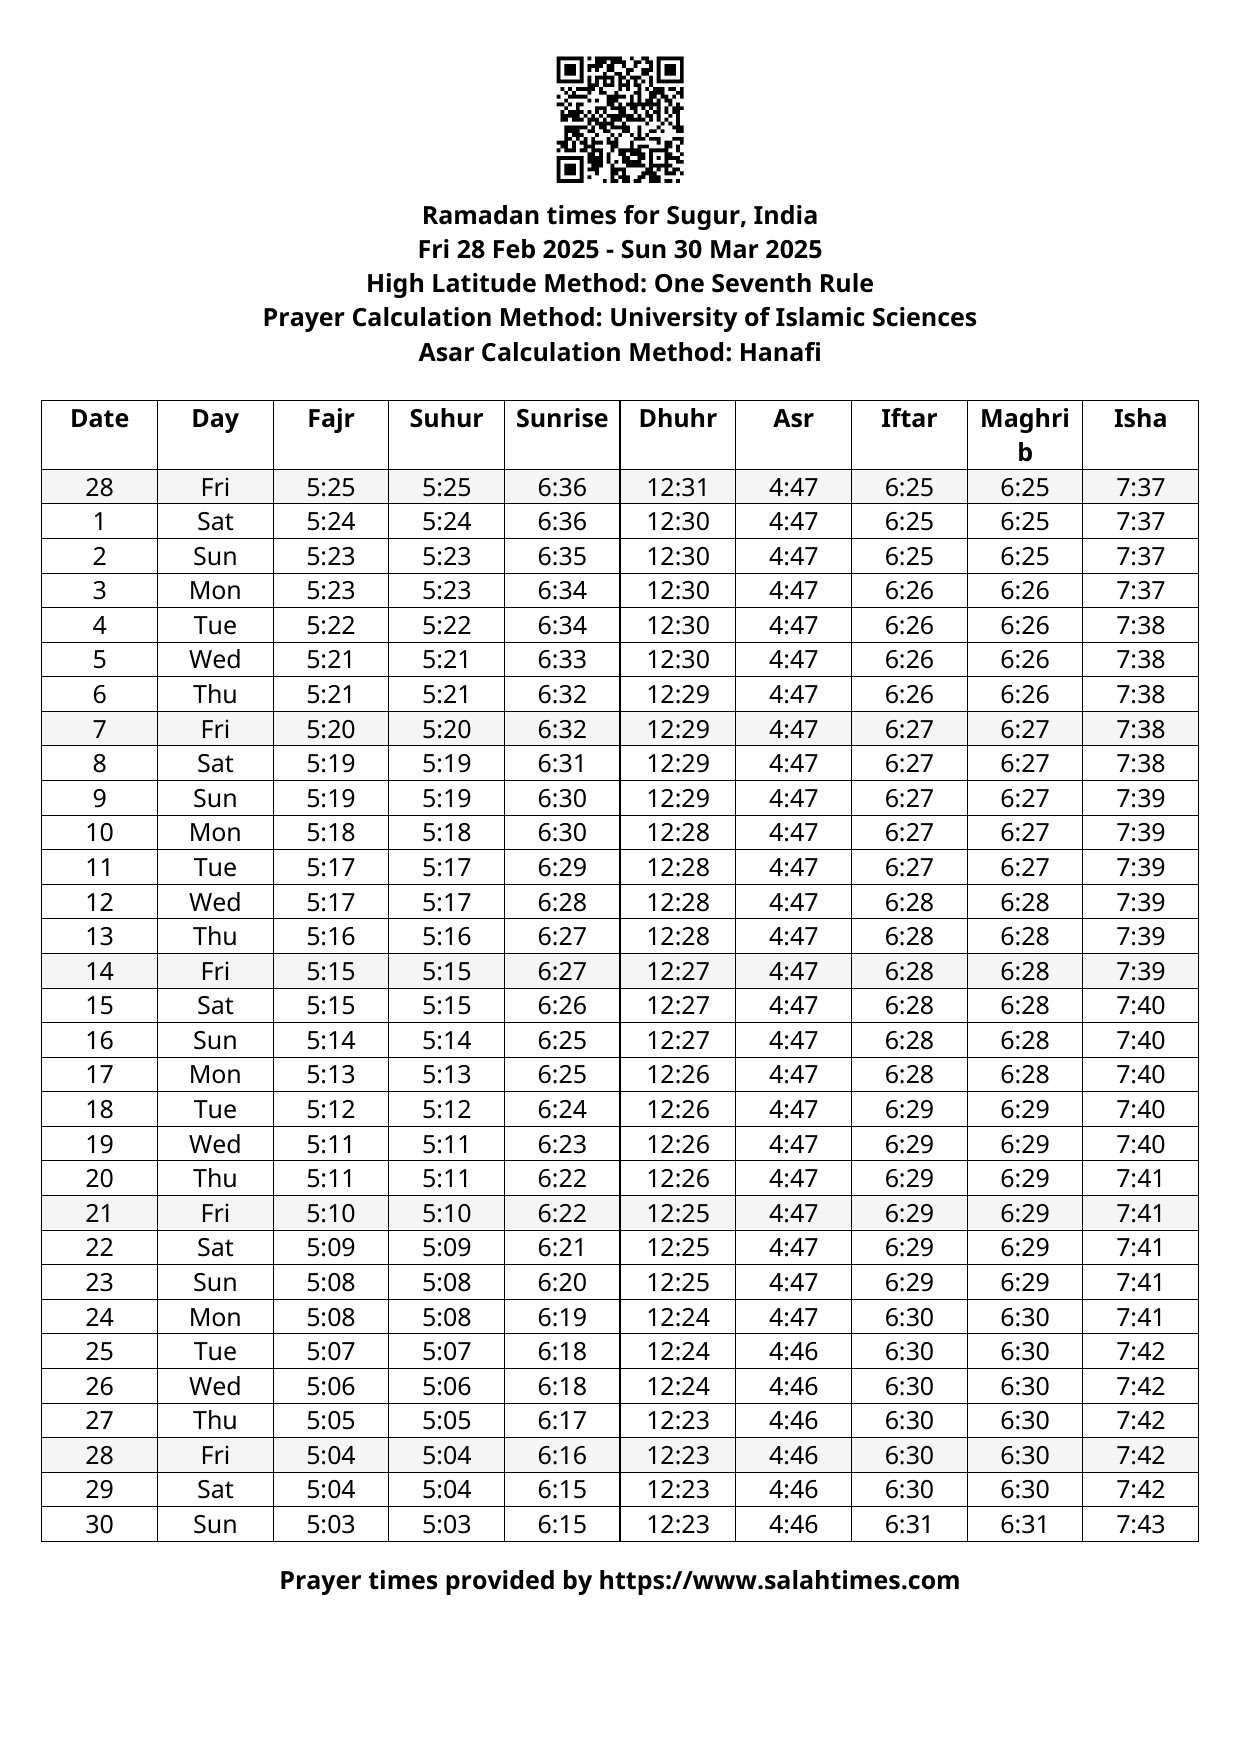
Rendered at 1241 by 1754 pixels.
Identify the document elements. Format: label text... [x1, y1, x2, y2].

table_cell Tue [158, 1092, 273, 1126]
table_cell 12:23 [621, 1507, 735, 1541]
table_cell 6:26 [968, 643, 1082, 676]
table_cell Thu [158, 919, 273, 953]
table_cell 7:39 [1083, 919, 1198, 953]
table_cell 6:30 [968, 1473, 1082, 1506]
table_cell 5:12 [389, 1092, 504, 1126]
table_cell 6:29 [852, 1092, 967, 1126]
text High Latitude Method: One Seventh Rule [42, 266, 1198, 300]
table_cell 6:36 [505, 470, 619, 503]
table_cell 12:26 [621, 1161, 735, 1195]
table_cell 4:47 [736, 1127, 851, 1160]
table_cell Thu [158, 1161, 273, 1195]
table_cell 6:30 [968, 1404, 1082, 1437]
table_cell 12:30 [621, 643, 735, 676]
table_cell Sat [158, 746, 273, 780]
table_cell 6:20 [505, 1265, 619, 1299]
table_header Isha [1083, 401, 1198, 469]
table_cell 5:05 [389, 1404, 504, 1437]
table_cell 4:47 [736, 1300, 851, 1333]
table_cell 7:42 [1083, 1334, 1198, 1368]
table_cell 6:28 [852, 989, 967, 1022]
table_cell 6:30 [852, 1404, 967, 1437]
table_cell 14 [42, 954, 157, 987]
table_cell 7 [42, 712, 157, 745]
table_cell 5:17 [274, 885, 388, 918]
table_cell 5:24 [274, 504, 388, 538]
text Asar Calculation Method: Hanafi [42, 334, 1198, 368]
table_cell 6:19 [505, 1300, 619, 1333]
table_cell 7:38 [1083, 608, 1198, 642]
table_cell 5:15 [274, 989, 388, 1022]
table_cell 6:24 [505, 1092, 619, 1126]
table_cell 12:30 [621, 574, 735, 607]
table_cell 5:25 [389, 470, 504, 503]
table_cell 5:05 [274, 1404, 388, 1437]
table_cell 6:21 [505, 1231, 619, 1264]
table_cell 7:40 [1083, 1023, 1198, 1057]
table_cell 12:27 [621, 989, 735, 1022]
table_cell Thu [158, 1404, 273, 1437]
table_cell 7:40 [1083, 1058, 1198, 1091]
table_cell 5:22 [389, 608, 504, 642]
table_cell 5:12 [274, 1092, 388, 1126]
table_cell 6:33 [505, 643, 619, 676]
table_cell Mon [158, 816, 273, 849]
table_cell 5:18 [389, 816, 504, 849]
table_cell 2 [42, 539, 157, 572]
table_cell 6:15 [505, 1507, 619, 1541]
table_cell 7:42 [1083, 1369, 1198, 1402]
table_cell 7:41 [1083, 1196, 1198, 1229]
table_cell 6:25 [505, 1058, 619, 1091]
table_cell 12:30 [621, 539, 735, 572]
table_cell Wed [158, 1369, 273, 1402]
table_cell 6:31 [968, 1507, 1082, 1541]
table_cell Fri [158, 712, 273, 745]
table_cell 6:27 [968, 746, 1082, 780]
table_cell 5:08 [389, 1265, 504, 1299]
table_cell 6:28 [968, 885, 1082, 918]
table_cell 5:17 [389, 850, 504, 884]
table_cell Tue [158, 608, 273, 642]
table_cell 5:07 [389, 1334, 504, 1368]
table_cell 5:16 [389, 919, 504, 953]
table_header Dhuhr [621, 401, 735, 469]
text Fri 28 Feb 2025 - Sun 30 Mar 2025 [42, 232, 1198, 266]
table_cell 6:27 [852, 816, 967, 849]
table_cell 4:47 [736, 539, 851, 572]
table_cell 7:39 [1083, 885, 1198, 918]
picture [542, 41, 699, 198]
table_cell 12:25 [621, 1196, 735, 1229]
table_cell 27 [42, 1404, 157, 1437]
table_cell 6:25 [505, 1023, 619, 1057]
table_cell 6:32 [505, 712, 619, 745]
table_cell 25 [42, 1334, 157, 1368]
table_cell 12:25 [621, 1265, 735, 1299]
table_cell Wed [158, 885, 273, 918]
table_cell 5:21 [274, 643, 388, 676]
table_cell 6:28 [852, 885, 967, 918]
table_cell 7:41 [1083, 1300, 1198, 1333]
table_cell 5:22 [274, 608, 388, 642]
table_cell 6:27 [968, 781, 1082, 814]
table_cell 6:22 [505, 1161, 619, 1195]
table_cell Sat [158, 1231, 273, 1264]
table_cell 6:17 [505, 1404, 619, 1437]
table_cell 6:27 [852, 746, 967, 780]
table_cell 6:29 [968, 1161, 1082, 1195]
table_cell 4:47 [736, 850, 851, 884]
table_cell 12:29 [621, 712, 735, 745]
table_cell 7:39 [1083, 781, 1198, 814]
table_cell 5:04 [389, 1473, 504, 1506]
table_cell 22 [42, 1231, 157, 1264]
table_cell 7:40 [1083, 989, 1198, 1022]
table_cell 5:10 [274, 1196, 388, 1229]
table_cell 5:15 [274, 954, 388, 987]
table_cell 4:47 [736, 1058, 851, 1091]
table_cell 5:11 [389, 1161, 504, 1195]
table_cell 6:18 [505, 1369, 619, 1402]
table_cell 6:27 [968, 712, 1082, 745]
text Prayer times provided by https://www.salahtimes.com [42, 1563, 1198, 1597]
table_cell 4:46 [736, 1404, 851, 1437]
table_cell 12:26 [621, 1127, 735, 1160]
table_header Fajr [274, 401, 388, 469]
table_header Day [158, 401, 273, 469]
table_cell 5:14 [389, 1023, 504, 1057]
table_cell 5:03 [389, 1507, 504, 1541]
table_cell 6:30 [968, 1334, 1082, 1368]
table_cell Sat [158, 1473, 273, 1506]
table_cell Sun [158, 781, 273, 814]
table_cell Thu [158, 677, 273, 711]
table_cell 12:27 [621, 1023, 735, 1057]
table_cell 7:37 [1083, 470, 1198, 503]
table_cell Fri [158, 1196, 273, 1229]
table_cell 7:38 [1083, 677, 1198, 711]
table_cell 17 [42, 1058, 157, 1091]
table_cell 6:26 [968, 574, 1082, 607]
table_cell 5:21 [274, 677, 388, 711]
table_cell 6:22 [505, 1196, 619, 1229]
table_cell 5:20 [274, 712, 388, 745]
table_cell 19 [42, 1127, 157, 1160]
table_cell 5:11 [274, 1127, 388, 1160]
table_cell 6:29 [968, 1196, 1082, 1229]
table_cell 5:13 [274, 1058, 388, 1091]
table_header Iftar [852, 401, 967, 469]
table_cell 6:34 [505, 574, 619, 607]
table_cell 12:24 [621, 1300, 735, 1333]
table_cell 6:29 [968, 1127, 1082, 1160]
table_cell 10 [42, 816, 157, 849]
table_cell 6:31 [505, 746, 619, 780]
table_cell 6:25 [968, 470, 1082, 503]
table_cell 7:39 [1083, 816, 1198, 849]
table_header Maghrib [968, 401, 1082, 469]
table_cell 7:40 [1083, 1127, 1198, 1160]
table_cell 12:28 [621, 919, 735, 953]
table_cell Tue [158, 850, 273, 884]
table_cell 12:23 [621, 1473, 735, 1506]
table_cell Sun [158, 1507, 273, 1541]
table_cell 6:30 [968, 1369, 1082, 1402]
table_cell Wed [158, 643, 273, 676]
table_cell 4:47 [736, 470, 851, 503]
table_cell 4:47 [736, 1092, 851, 1126]
table_cell 12:29 [621, 781, 735, 814]
table_cell 12:29 [621, 746, 735, 780]
table_cell 7:38 [1083, 643, 1198, 676]
table_header Asr [736, 401, 851, 469]
table_cell 6:30 [505, 781, 619, 814]
table_cell 6:16 [505, 1438, 619, 1472]
table_cell 5:23 [274, 539, 388, 572]
table_cell Mon [158, 1300, 273, 1333]
table_cell 8 [42, 746, 157, 780]
table_cell 4:47 [736, 712, 851, 745]
table_cell Sun [158, 1265, 273, 1299]
table_cell 4:47 [736, 919, 851, 953]
table_cell 12:30 [621, 608, 735, 642]
table_cell 7:38 [1083, 746, 1198, 780]
table_cell 6:27 [968, 816, 1082, 849]
table_cell 6:30 [968, 1300, 1082, 1333]
table_cell 28 [42, 470, 157, 503]
table_cell 4:47 [736, 608, 851, 642]
table_cell 6:29 [968, 1265, 1082, 1299]
table_cell 4:47 [736, 1196, 851, 1229]
table_cell 5:20 [389, 712, 504, 745]
table_cell 5:19 [274, 746, 388, 780]
table_cell 6:26 [968, 608, 1082, 642]
table_cell 6:26 [852, 574, 967, 607]
table_cell 4:47 [736, 1231, 851, 1264]
table_cell 6:23 [505, 1127, 619, 1160]
table_cell 6:27 [505, 919, 619, 953]
table_cell 7:41 [1083, 1265, 1198, 1299]
table_cell 12:24 [621, 1369, 735, 1402]
table_cell 5:08 [389, 1300, 504, 1333]
table_cell 6:28 [968, 954, 1082, 987]
table_cell 4:46 [736, 1334, 851, 1368]
table_cell 5:24 [389, 504, 504, 538]
table_cell 6:26 [852, 677, 967, 711]
table_cell 4:46 [736, 1507, 851, 1541]
table_cell 4:47 [736, 1161, 851, 1195]
table_cell 4:47 [736, 746, 851, 780]
table_cell 6:15 [505, 1473, 619, 1506]
table_cell 6:28 [968, 989, 1082, 1022]
table_cell Wed [158, 1127, 273, 1160]
table_cell 6:26 [852, 643, 967, 676]
table_cell 4:46 [736, 1438, 851, 1472]
table_cell 4:46 [736, 1473, 851, 1506]
table_cell 21 [42, 1196, 157, 1229]
table_cell 5:14 [274, 1023, 388, 1057]
table_cell 5:19 [274, 781, 388, 814]
table_cell 6:25 [852, 470, 967, 503]
table_cell 12:28 [621, 816, 735, 849]
table_cell 6:29 [968, 1092, 1082, 1126]
table_cell 6:30 [505, 816, 619, 849]
table_cell 7:37 [1083, 504, 1198, 538]
table_cell 5:19 [389, 781, 504, 814]
table_cell 24 [42, 1300, 157, 1333]
table_cell 18 [42, 1092, 157, 1126]
table_cell 6:28 [852, 1023, 967, 1057]
table_cell 5:04 [389, 1438, 504, 1472]
table_cell Sun [158, 539, 273, 572]
table_cell 5:09 [389, 1231, 504, 1264]
table_cell 6:28 [968, 919, 1082, 953]
table_cell 7:38 [1083, 712, 1198, 745]
table_cell 5:15 [389, 954, 504, 987]
table_cell 12:31 [621, 470, 735, 503]
table_cell 28 [42, 1438, 157, 1472]
table_cell 15 [42, 989, 157, 1022]
table_cell Tue [158, 1334, 273, 1368]
table_cell 7:37 [1083, 539, 1198, 572]
table_cell 7:39 [1083, 954, 1198, 987]
table_cell 6:30 [852, 1438, 967, 1472]
table_cell 6:26 [505, 989, 619, 1022]
table_cell 12:25 [621, 1231, 735, 1264]
table_cell 6:25 [852, 504, 967, 538]
table_cell 5:23 [274, 574, 388, 607]
table_cell 6:30 [852, 1300, 967, 1333]
table_cell Fri [158, 954, 273, 987]
table_cell 6:34 [505, 608, 619, 642]
table_cell 4:47 [736, 1265, 851, 1299]
table_cell 6:29 [505, 850, 619, 884]
table_cell 6:25 [968, 504, 1082, 538]
table_cell 12:26 [621, 1092, 735, 1126]
table_cell 1 [42, 504, 157, 538]
table_cell 12:28 [621, 850, 735, 884]
table_cell 5:09 [274, 1231, 388, 1264]
table_cell 5:11 [274, 1161, 388, 1195]
table_cell Fri [158, 470, 273, 503]
table_cell 6:30 [852, 1369, 967, 1402]
table_cell 7:42 [1083, 1473, 1198, 1506]
table_cell 6:36 [505, 504, 619, 538]
table_cell 6:32 [505, 677, 619, 711]
table_cell 5:23 [389, 574, 504, 607]
table_cell 6:31 [852, 1507, 967, 1541]
table_cell 12:24 [621, 1334, 735, 1368]
table_cell 7:37 [1083, 574, 1198, 607]
table_cell 6:29 [968, 1231, 1082, 1264]
table_cell 4:47 [736, 1023, 851, 1057]
text Prayer Calculation Method: University of Islamic Sciences [42, 300, 1198, 334]
table_cell 6:29 [852, 1161, 967, 1195]
table_cell 5:13 [389, 1058, 504, 1091]
table_cell 6:29 [852, 1127, 967, 1160]
table_cell 12:23 [621, 1404, 735, 1437]
table_cell 4:47 [736, 574, 851, 607]
table_cell 5:11 [389, 1127, 504, 1160]
table_cell 4:47 [736, 816, 851, 849]
table_cell 6:26 [968, 677, 1082, 711]
table_cell 6:27 [852, 712, 967, 745]
table_cell 5:17 [389, 885, 504, 918]
table_cell 3 [42, 574, 157, 607]
table_cell 6:28 [505, 885, 619, 918]
table_cell 5:08 [274, 1265, 388, 1299]
table_cell 26 [42, 1369, 157, 1402]
table_cell 12:30 [621, 504, 735, 538]
table_header Sunrise [505, 401, 619, 469]
table_cell Sat [158, 989, 273, 1022]
table_cell 7:42 [1083, 1438, 1198, 1472]
table_cell 4:47 [736, 781, 851, 814]
table_cell 6:28 [852, 1058, 967, 1091]
table_cell 5:15 [389, 989, 504, 1022]
table_cell 6:28 [968, 1023, 1082, 1057]
table_cell 6:29 [852, 1231, 967, 1264]
table_cell 4:47 [736, 954, 851, 987]
table_cell 29 [42, 1473, 157, 1506]
table_cell 4:46 [736, 1369, 851, 1402]
table_cell 6:25 [968, 539, 1082, 572]
table_cell 7:42 [1083, 1404, 1198, 1437]
table_cell 5:23 [389, 539, 504, 572]
table_header Suhur [389, 401, 504, 469]
table_cell 12:26 [621, 1058, 735, 1091]
table_cell 6:30 [968, 1438, 1082, 1472]
table_cell 6:35 [505, 539, 619, 572]
table_cell 6:28 [968, 1058, 1082, 1091]
text Ramadan times for Sugur, India [42, 198, 1198, 232]
table_cell 4:47 [736, 677, 851, 711]
table_cell 23 [42, 1265, 157, 1299]
table_cell 7:43 [1083, 1507, 1198, 1541]
table_cell 6:30 [852, 1473, 967, 1506]
table_cell 7:39 [1083, 850, 1198, 884]
table_cell 6:27 [852, 850, 967, 884]
table_cell 5:25 [274, 470, 388, 503]
table_cell Fri [158, 1438, 273, 1472]
table_cell 6:27 [968, 850, 1082, 884]
table_cell 13 [42, 919, 157, 953]
table_cell 5:18 [274, 816, 388, 849]
table_cell 5:17 [274, 850, 388, 884]
table_cell 5:10 [389, 1196, 504, 1229]
table_cell 5:07 [274, 1334, 388, 1368]
table_cell 6:29 [852, 1265, 967, 1299]
table_cell 6:26 [852, 608, 967, 642]
table_cell 4:47 [736, 885, 851, 918]
table_cell 4:47 [736, 504, 851, 538]
table_cell 12 [42, 885, 157, 918]
table_cell 5:16 [274, 919, 388, 953]
table_cell 6:25 [852, 539, 967, 572]
table_cell 6:18 [505, 1334, 619, 1368]
table_cell 6:27 [505, 954, 619, 987]
table_cell 5:19 [389, 746, 504, 780]
table_cell 5:21 [389, 677, 504, 711]
table_cell 6 [42, 677, 157, 711]
table_cell 12:23 [621, 1438, 735, 1472]
table_cell 6:27 [852, 781, 967, 814]
table_cell 7:41 [1083, 1231, 1198, 1264]
table_cell 6:28 [852, 919, 967, 953]
table_cell 11 [42, 850, 157, 884]
table_cell 12:27 [621, 954, 735, 987]
table_cell 6:30 [852, 1334, 967, 1368]
table_cell 6:29 [852, 1196, 967, 1229]
table_header Date [42, 401, 157, 469]
table_cell 12:28 [621, 885, 735, 918]
table_cell 12:29 [621, 677, 735, 711]
table_cell 7:40 [1083, 1092, 1198, 1126]
table_cell 4:47 [736, 643, 851, 676]
table_cell 5:21 [389, 643, 504, 676]
table_cell 6:28 [852, 954, 967, 987]
table_cell 5:08 [274, 1300, 388, 1333]
table_cell 20 [42, 1161, 157, 1195]
table_cell 5 [42, 643, 157, 676]
table_cell Mon [158, 1058, 273, 1091]
table_cell 4:47 [736, 989, 851, 1022]
table_cell 5:04 [274, 1438, 388, 1472]
table_cell Sat [158, 504, 273, 538]
table_cell Sun [158, 1023, 273, 1057]
table_cell 5:03 [274, 1507, 388, 1541]
table_cell 4 [42, 608, 157, 642]
table_cell 7:41 [1083, 1161, 1198, 1195]
table_cell 5:06 [389, 1369, 504, 1402]
table_cell 5:06 [274, 1369, 388, 1402]
table_cell 30 [42, 1507, 157, 1541]
table_cell 9 [42, 781, 157, 814]
table_cell Mon [158, 574, 273, 607]
table_cell 16 [42, 1023, 157, 1057]
table_cell 5:04 [274, 1473, 388, 1506]
